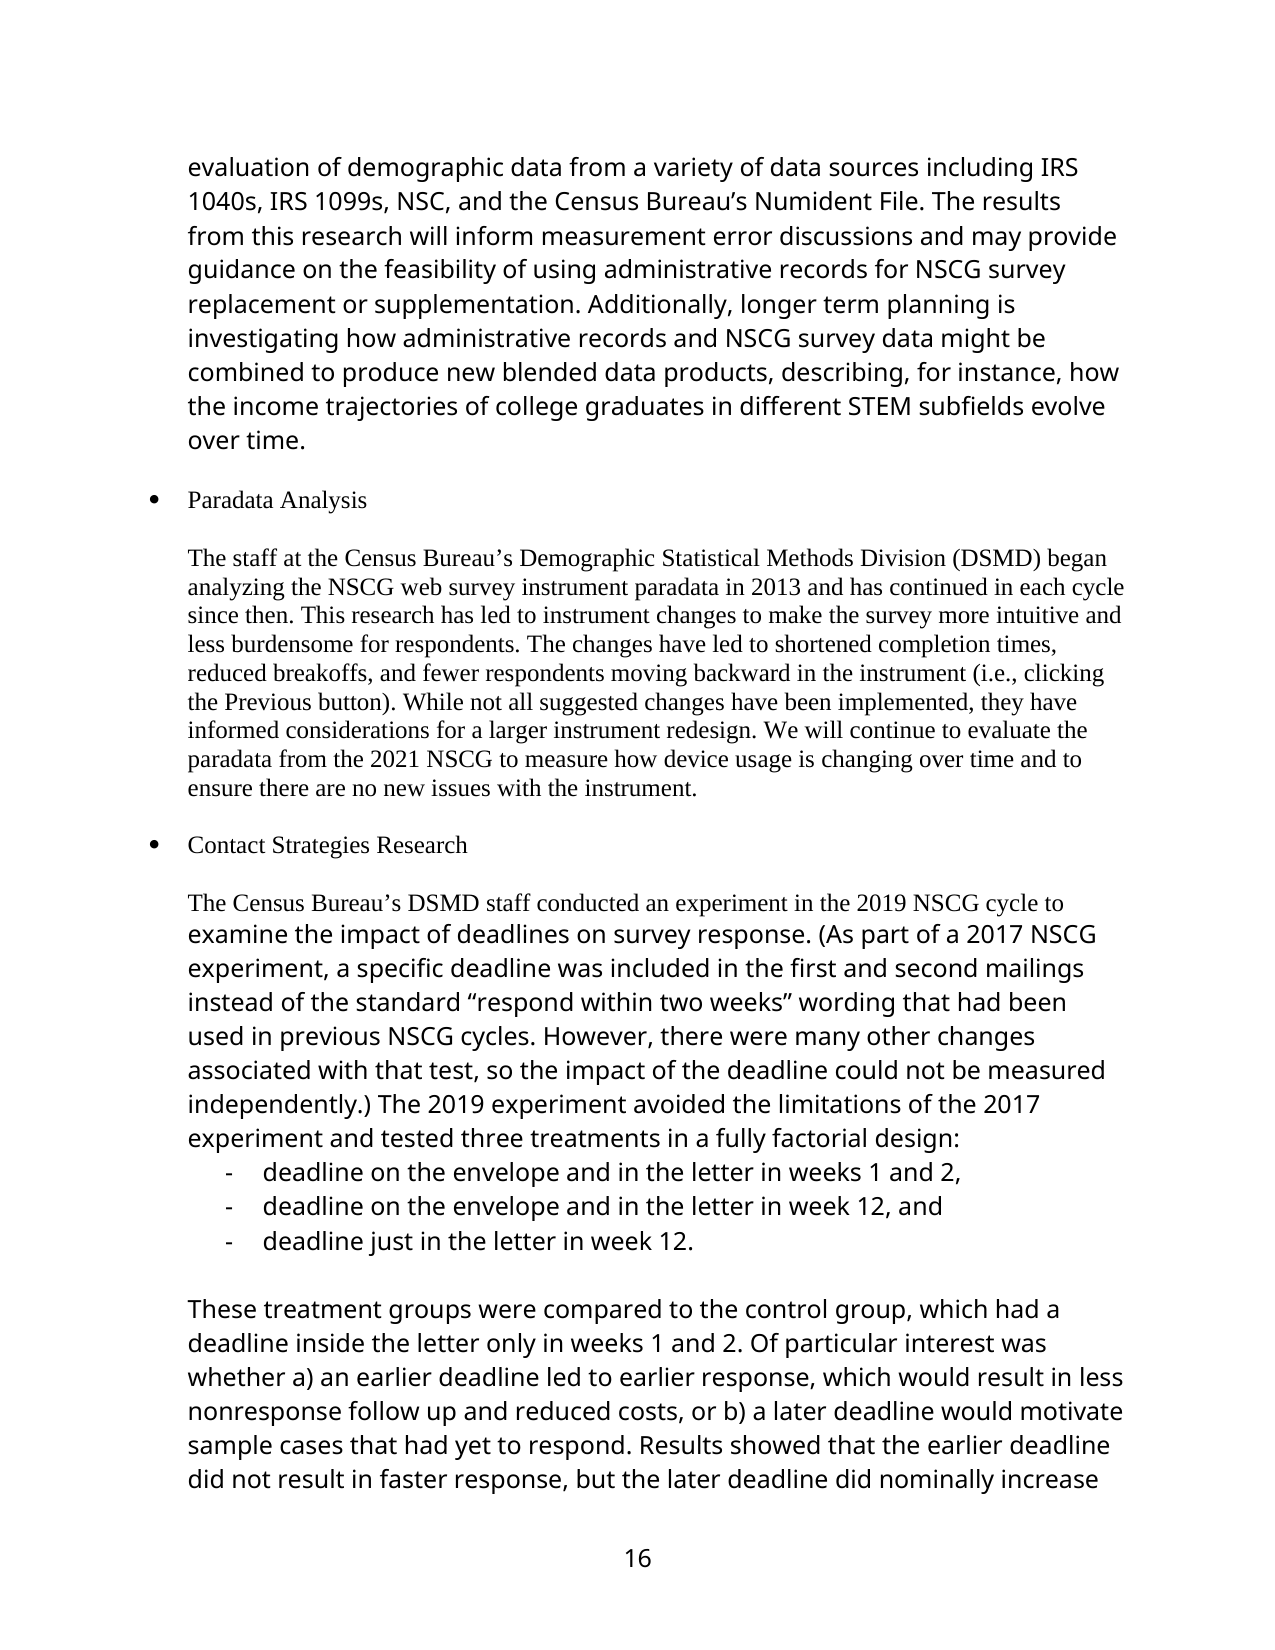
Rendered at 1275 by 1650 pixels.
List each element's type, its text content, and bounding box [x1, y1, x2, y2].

list deadline just in the letter in week 12. [225, 1223, 1125, 1257]
list deadline on the envelope and in the letter in weeks 1 and 2, [225, 1155, 1125, 1189]
list The staff at the Census Bureau’s Demographic Statistical Methods Division (DSMD) began analyzing the NSCG web survey instrument paradata in 2013 and has continued in each cycle since then. This research has led to instrument changes to make the survey more intuitive and less burdensome for respondents. The changes have led to shortened completion times, reduced breakoffs, and fewer respondents moving backward in the instrument (i.e., clicking the Previous button). While not all suggested changes have been implemented, they have informed considerations for a larger instrument redesign. We will continue to evaluate the paradata from the 2021 NSCG to measure how device usage is changing over time and to ensure there are no new issues with the instrument. [187, 543, 1125, 802]
text The Census Bureau’s DSMD staff conducted an experiment in the 2019 NSCG cycle to examine the impact of deadlines on survey response. (As part of a 2017 NSCG experiment, a specific deadline was included in the first and second mailings instead of the standard “respond within two weeks” wording that had been used in previous NSCG cycles. However, there were many other changes associated with that test, so the impact of the deadline could not be measured independently.) The 2019 experiment avoided the limitations of the 2017 experiment and tested three treatments in a fully factorial design: [187, 888, 1125, 1155]
list deadline on the envelope and in the letter in week 12, and [225, 1189, 1125, 1223]
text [187, 1291, 1125, 1496]
list Contact Strategies Research [150, 830, 1125, 859]
list Paradata Analysis [150, 485, 1125, 514]
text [187, 150, 1125, 457]
